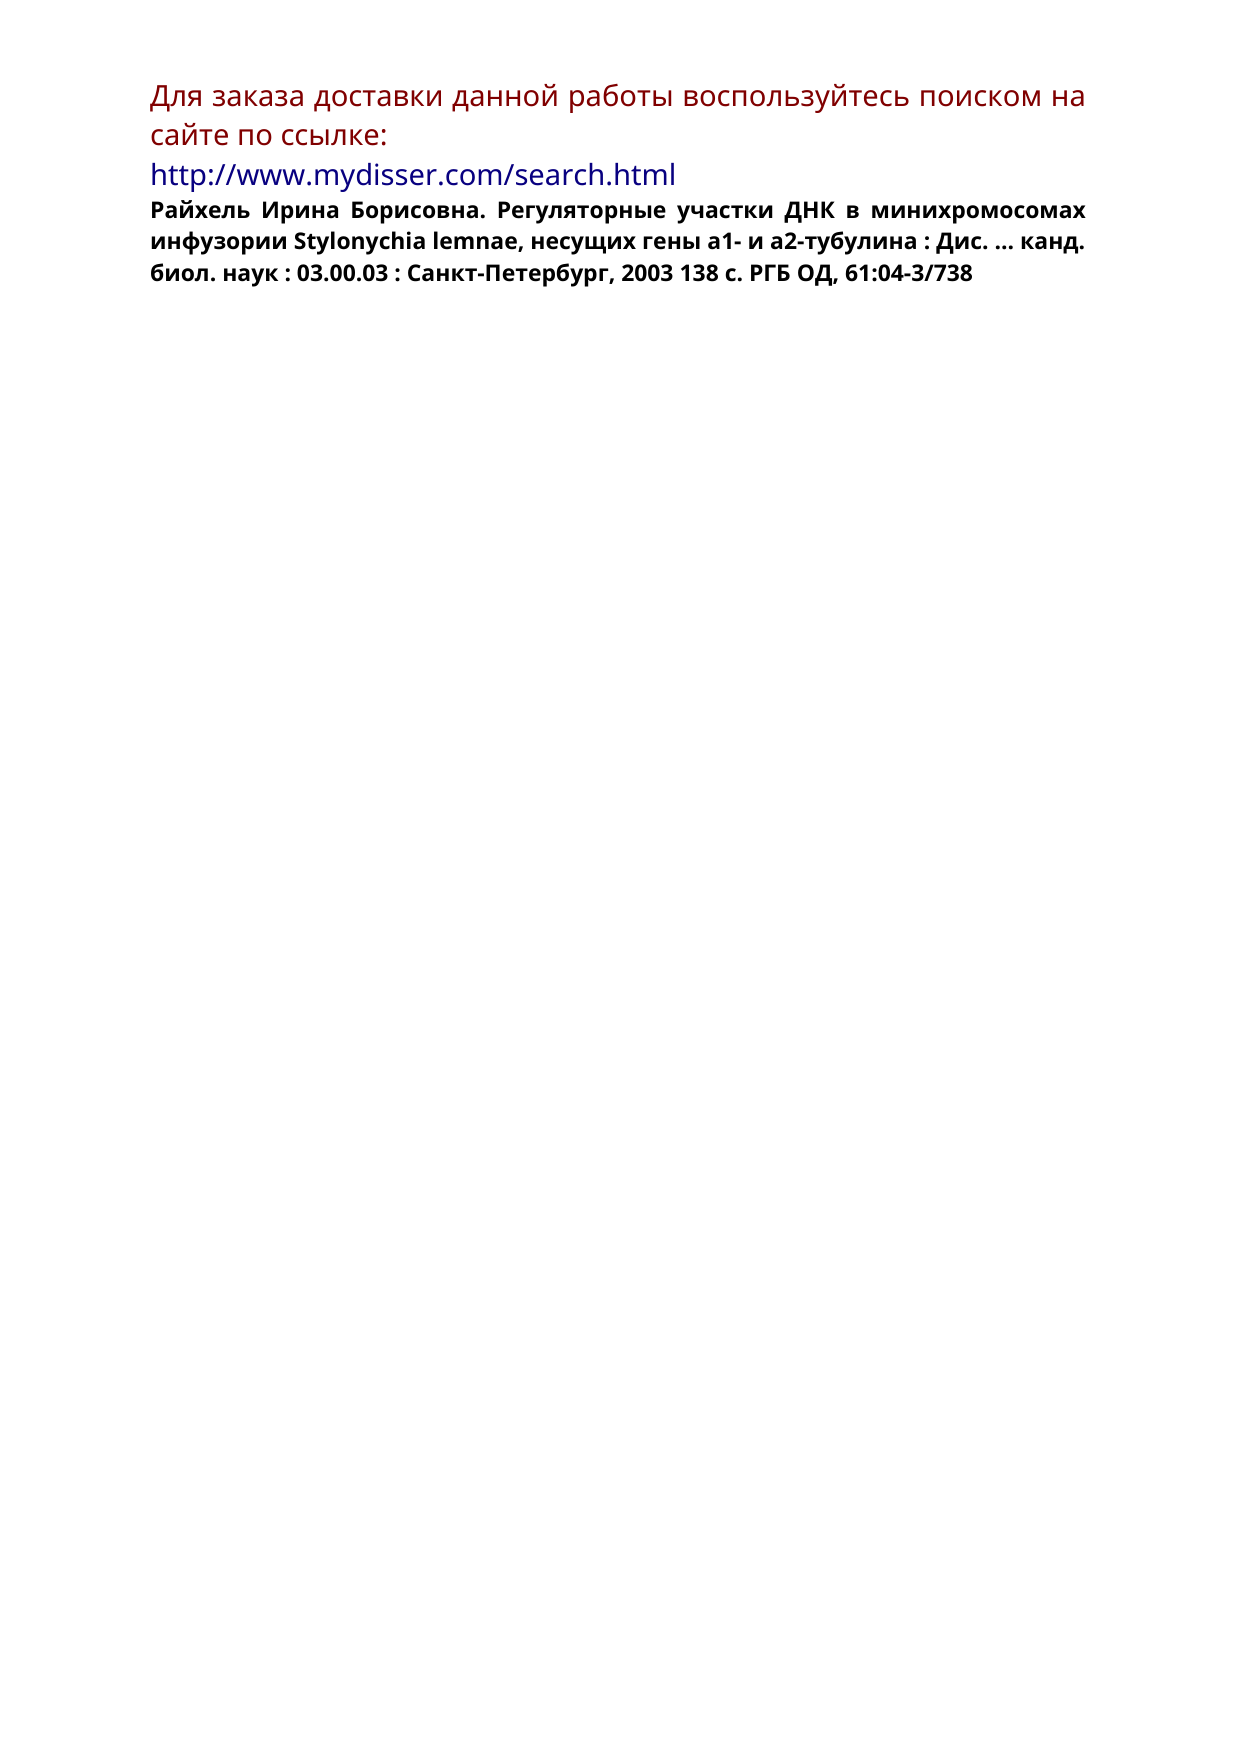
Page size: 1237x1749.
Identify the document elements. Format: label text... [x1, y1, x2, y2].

text Райхель Ирина Борисовна. Регуляторные участки ДНК в минихромосомах инфузории Stylonychia lemnae, несущих гены a1- и a2-тубулина : Дис. ... канд. биол. наук : 03.00.03 : Санкт-Петербург, 2003 138 c. РГБ ОД, 61:04-3/738 [150, 194, 1086, 288]
